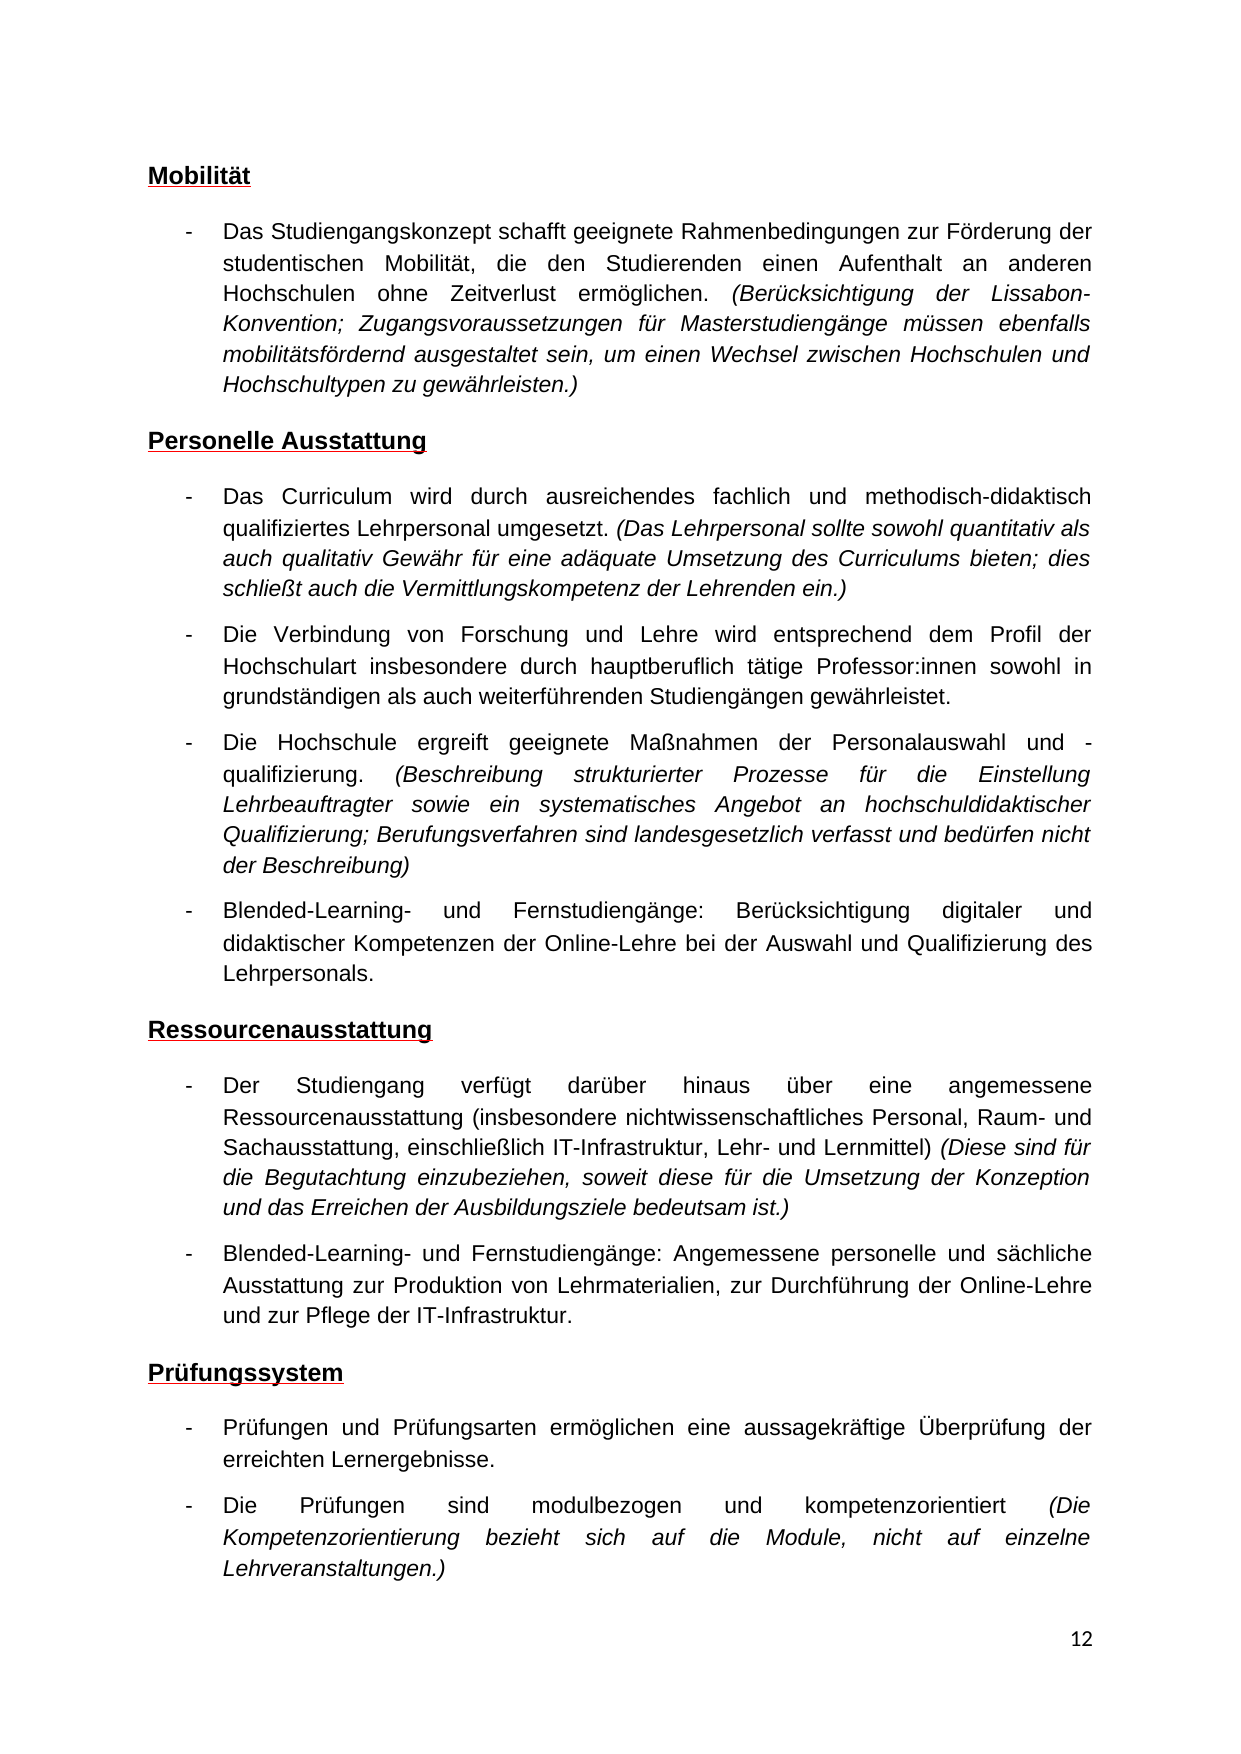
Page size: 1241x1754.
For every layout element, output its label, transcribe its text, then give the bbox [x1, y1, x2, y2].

text Die Verbindung von Forschung und Lehre wird entsprechend dem Profil der Hochschulart insbesondere durch hauptberuflich tätige Professor:innen sowohl in grundständigen als auch weiterführenden Studiengängen gewährleistet. [185, 618, 1093, 709]
text Blended-Learning- und Fernstudiengänge: Angemessene personelle und sächliche Ausstattung zur Produktion von Lehrmaterialien, zur Durchführung der Online-Lehre und zur Pflege der IT-Infrastruktur. [185, 1237, 1093, 1329]
text Blended-Learning- und Fernstudiengänge: Berücksichtigung digitaler und didaktischer Kompetenzen der Online-Lehre bei der Auswahl und Qualifizierung des Lehrpersonals. [185, 894, 1093, 986]
subtitle Personelle Ausstattung [148, 426, 1093, 455]
text Der Studiengang verfügt darüber hinaus über eine angemessene Ressourcenausstattung (insbesondere nichtwissenschaftliches Personal, Raum- und Sachausstattung, einschließlich IT-Infrastruktur, Lehr- und Lernmittel) (Diese sind für die Begutachtung einzubeziehen, soweit diese für die Umsetzung der Konzeption und das Erreichen der Ausbildungsziele bedeutsam ist.) [185, 1069, 1093, 1221]
subtitle Prüfungssystem [148, 1358, 1093, 1386]
text Prüfungen und Prüfungsarten ermöglichen eine aussagekräftige Überprüfung der erreichten Lernergebnisse. [185, 1411, 1093, 1473]
text Die Prüfungen sind modulbezogen und kompetenzorientiert (Die Kompetenzorientierung bezieht sich auf die Module, nicht auf einzelne Lehrveranstaltungen.) [185, 1489, 1093, 1581]
text Das Studiengangskonzept schafft geeignete Rahmenbedingungen zur Förderung der studentischen Mobilität, die den Studierenden einen Aufenthalt an anderen Hochschulen ohne Zeitverlust ermöglichen. (Berücksichtigung der Lissabon-Konvention; Zugangsvoraussetzungen für Masterstudiengänge müssen ebenfalls mobilitätsfördernd ausgestaltet sein, um einen Wechsel zwischen Hochschulen und Hochschultypen zu gewährleisten.) [185, 215, 1093, 397]
text Das Curriculum wird durch ausreichendes fachlich und methodisch-didaktisch qualifiziertes Lehrpersonal umgesetzt. (Das Lehrpersonal sollte sowohl quantitativ als auch qualitativ Gewähr für eine adäquate Umsetzung des Curriculums bieten; dies schließt auch die Vermittlungskompetenz der Lehrenden ein.) [185, 480, 1093, 602]
text Die Hochschule ergreift geeignete Maßnahmen der Personalauswahl und -qualifizierung. (Beschreibung strukturierter Prozesse für die Einstellung Lehrbeauftragter sowie ein systematisches Angebot an hochschuldidaktischer Qualifizierung; Berufungsverfahren sind landesgesetzlich verfasst und bedürfen nicht der Beschreibung) [185, 726, 1093, 878]
subtitle Ressourcenausstattung [148, 1015, 1093, 1044]
subtitle Mobilität [148, 161, 1093, 190]
